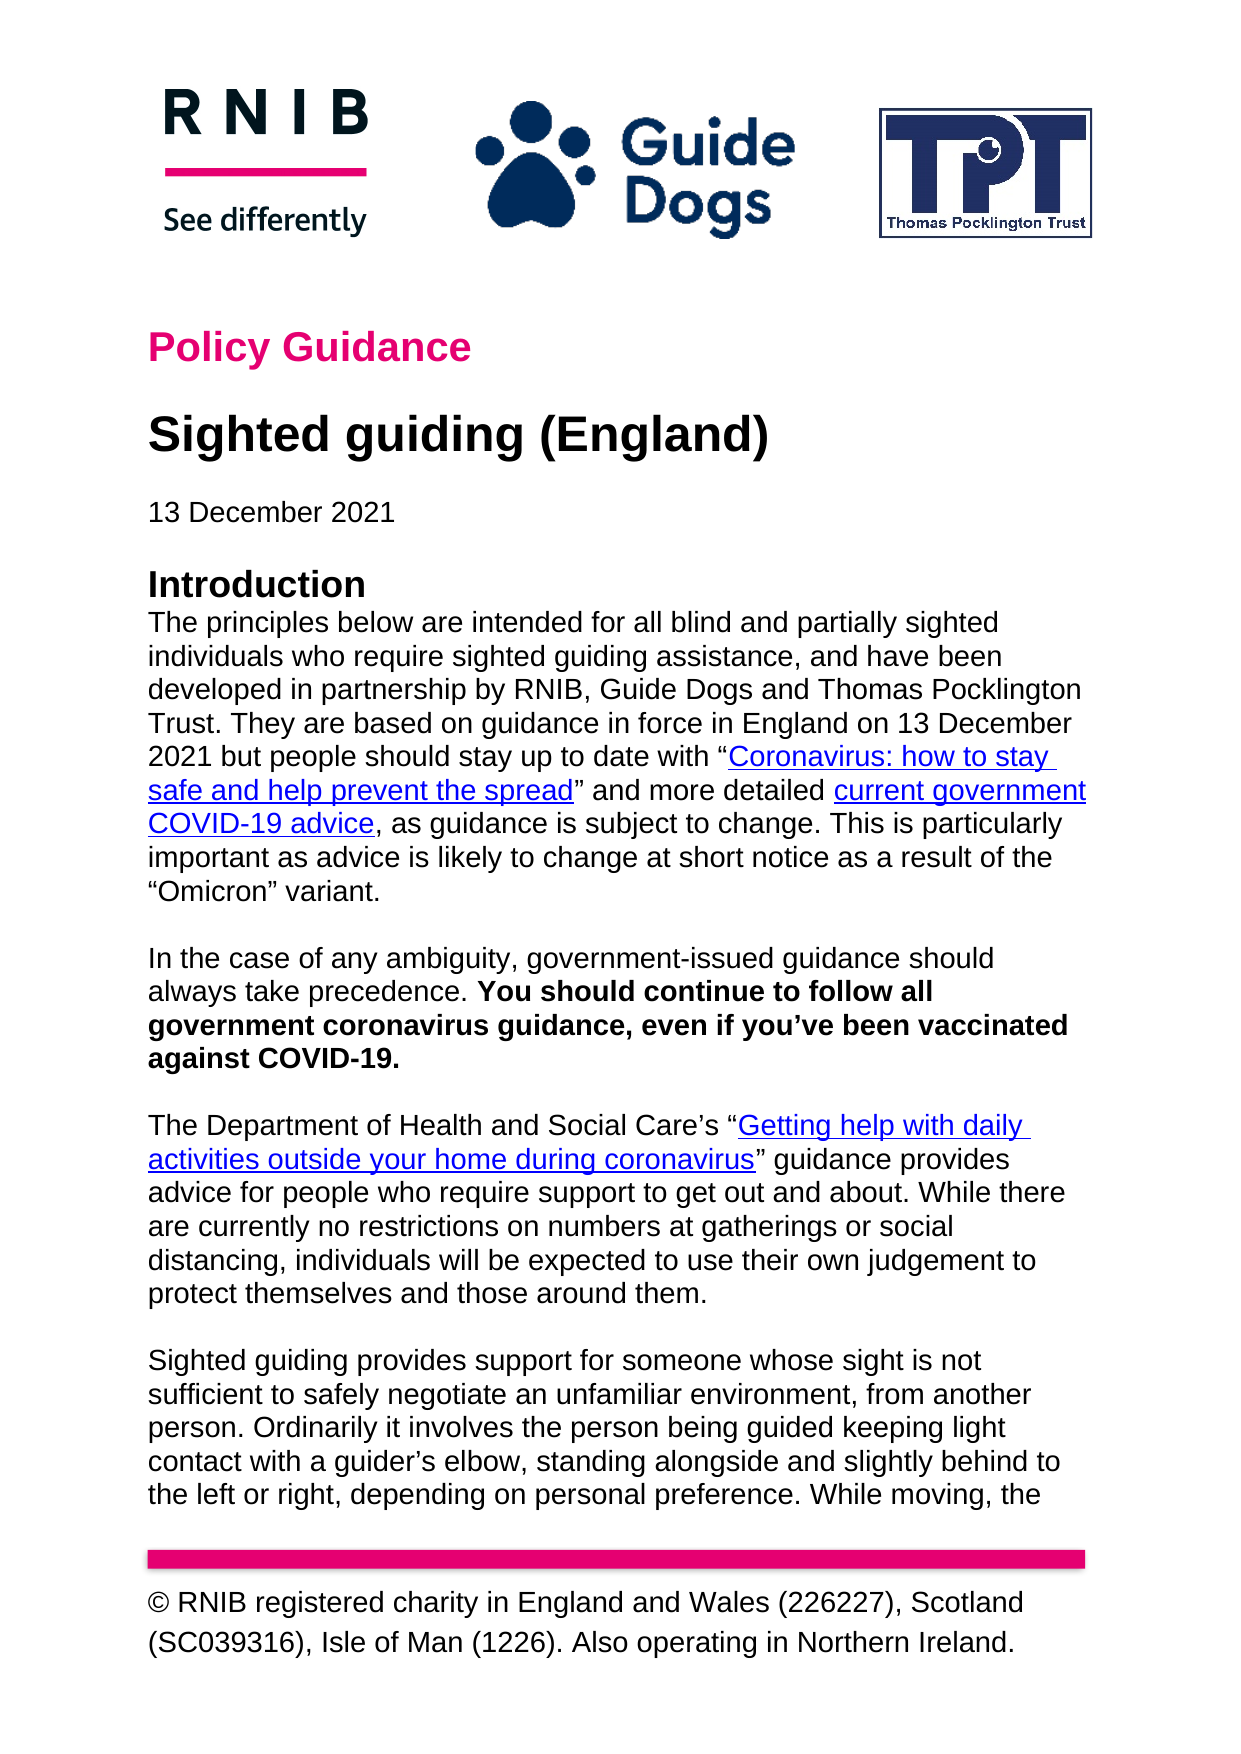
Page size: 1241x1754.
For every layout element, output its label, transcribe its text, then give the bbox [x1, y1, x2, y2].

picture [124, 22, 403, 301]
text 13 December 2021 [148, 495, 1092, 528]
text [148, 1343, 1092, 1511]
text The Department of Health and Social Care’s “Getting help with daily activities outside your home during coronavirus” guidance provides advice for people who require support to get out and about. While there are currently no restrictions on numbers at gatherings or social distancing, individuals will be expected to use their own judgement to protect themselves and those around them. [148, 1108, 1092, 1309]
picture [878, 107, 1093, 239]
subtitle Introduction [148, 562, 1092, 605]
text In the case of any ambiguity, government-issued guidance should always take precedence. You should continue to follow all government coronavirus guidance, even if you’ve been vaccinated against COVID-19. [148, 941, 1092, 1075]
text The principles below are intended for all blind and partially sighted individuals who require sighted guiding assistance, and have been developed in partnership by RNIB, Guide Dogs and Thomas Pocklington Trust. They are based on guidance in force in England on 13 December 2021 but people should stay up to date with “Coronavirus: how to stay safe and help prevent the spread” and more detailed current government COVID-19 advice, as guidance is subject to change. This is particularly important as advice is likely to change at short notice as a result of the “Omicron” variant. [148, 605, 1092, 907]
subtitle Sighted guiding (England) [148, 404, 1092, 461]
picture [475, 101, 795, 239]
